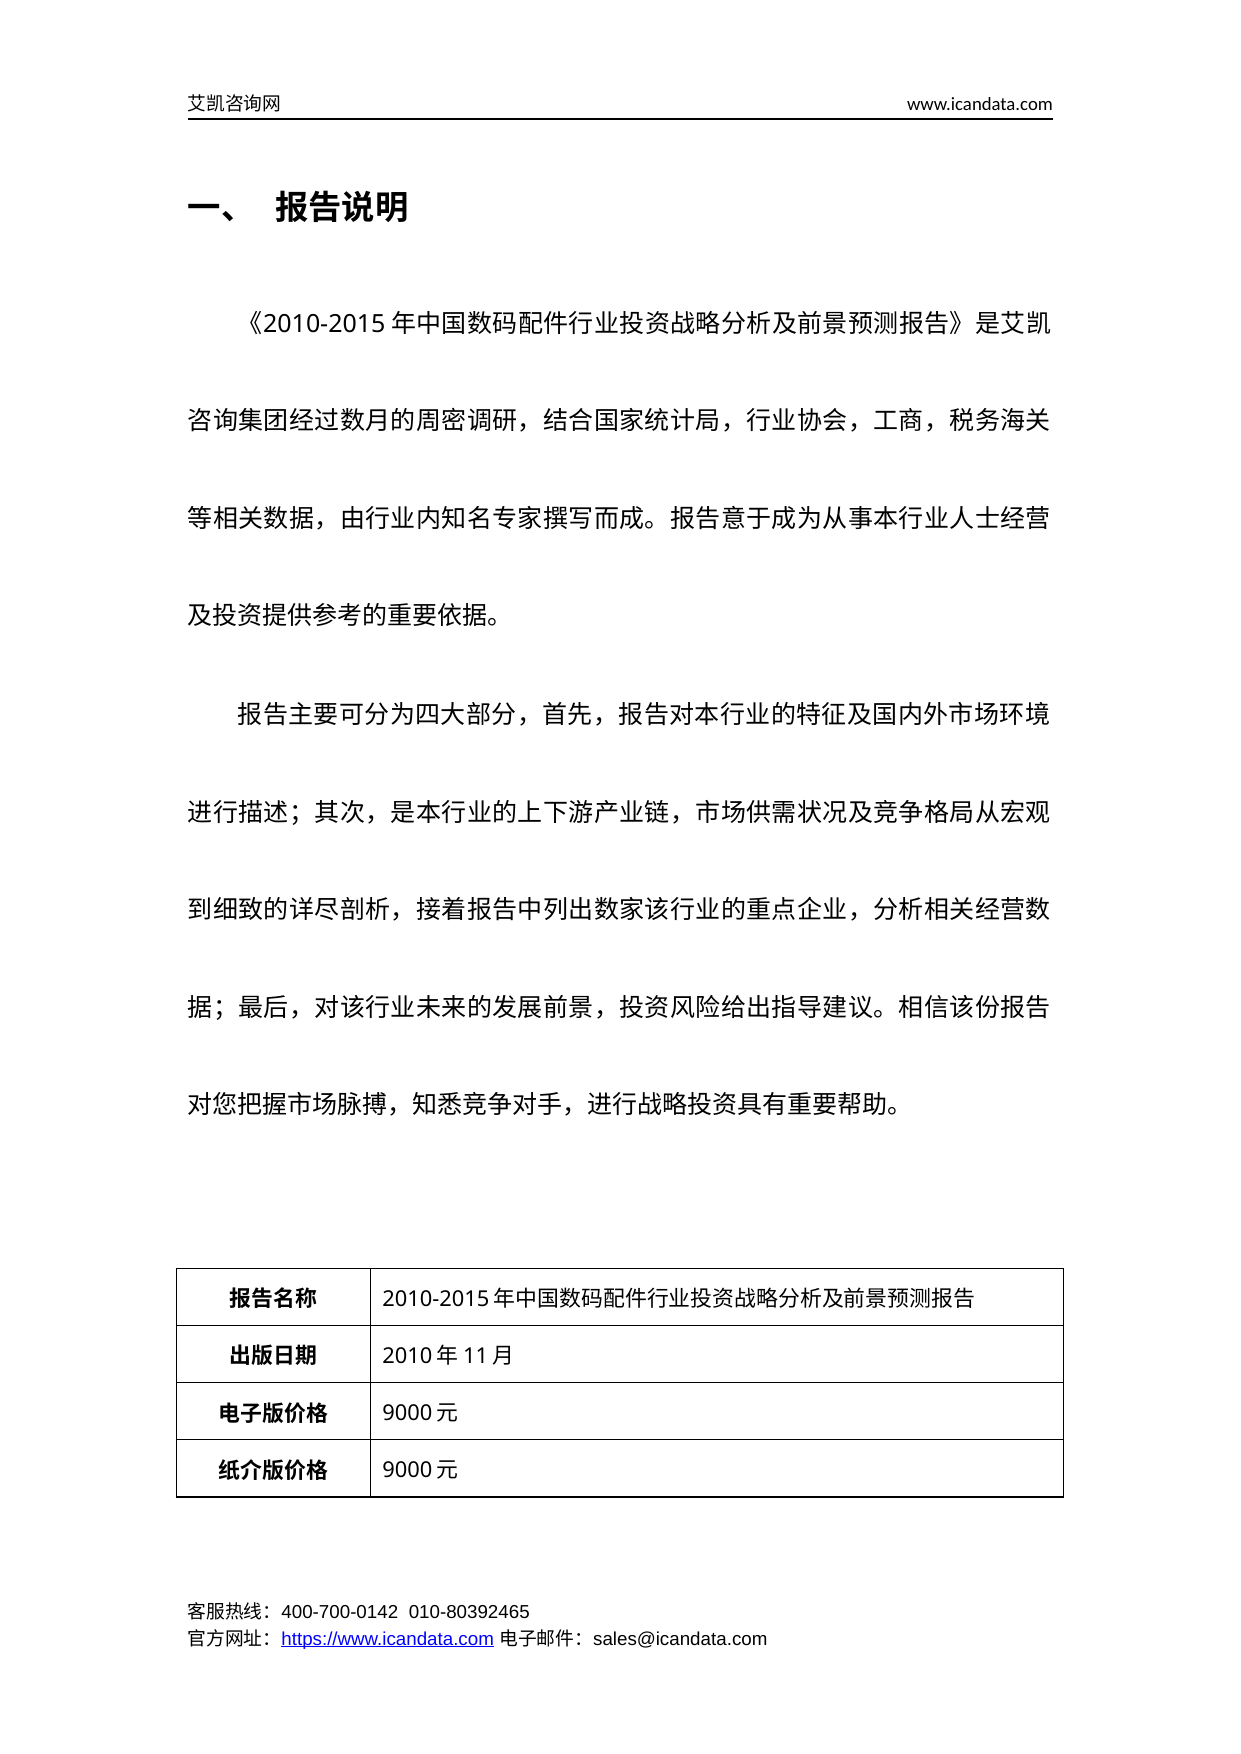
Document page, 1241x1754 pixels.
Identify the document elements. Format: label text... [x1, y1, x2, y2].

table_cell 出版日期 [177, 1326, 370, 1382]
subtitle 报告说明 [187, 172, 1053, 237]
table_cell 9000元 [371, 1383, 1063, 1439]
text 《2010-2015年中国数码配件行业投资战略分析及前景预测报告》是艾凯咨询集团经过数月的周密调研，结合国家统计局，行业协会，工商，税务海关等相关数据，由行业内知名专家撰写而成。报告意于成为从事本行业人士经营及投资提供参考的重要依据。 [187, 289, 1053, 646]
text 报告主要可分为四大部分，首先，报告对本行业的特征及国内外市场环境进行描述；其次，是本行业的上下游产业链，市场供需状况及竞争格局从宏观到细致的详尽剖析，接着报告中列出数家该行业的重点企业，分析相关经营数据；最后，对该行业未来的发展前景，投资风险给出指导建议。相信该份报告对您把握市场脉搏，知悉竞争对手，进行战略投资具有重要帮助。 [187, 681, 1053, 1136]
table_cell 9000元 [371, 1440, 1063, 1496]
table_cell 纸介版价格 [177, 1440, 370, 1496]
table_header 2010-2015年中国数码配件行业投资战略分析及前景预测报告 [371, 1269, 1063, 1325]
table_cell 电子版价格 [177, 1383, 370, 1439]
table_cell 2010年11月 [371, 1326, 1063, 1382]
table_header 报告名称 [177, 1269, 370, 1325]
